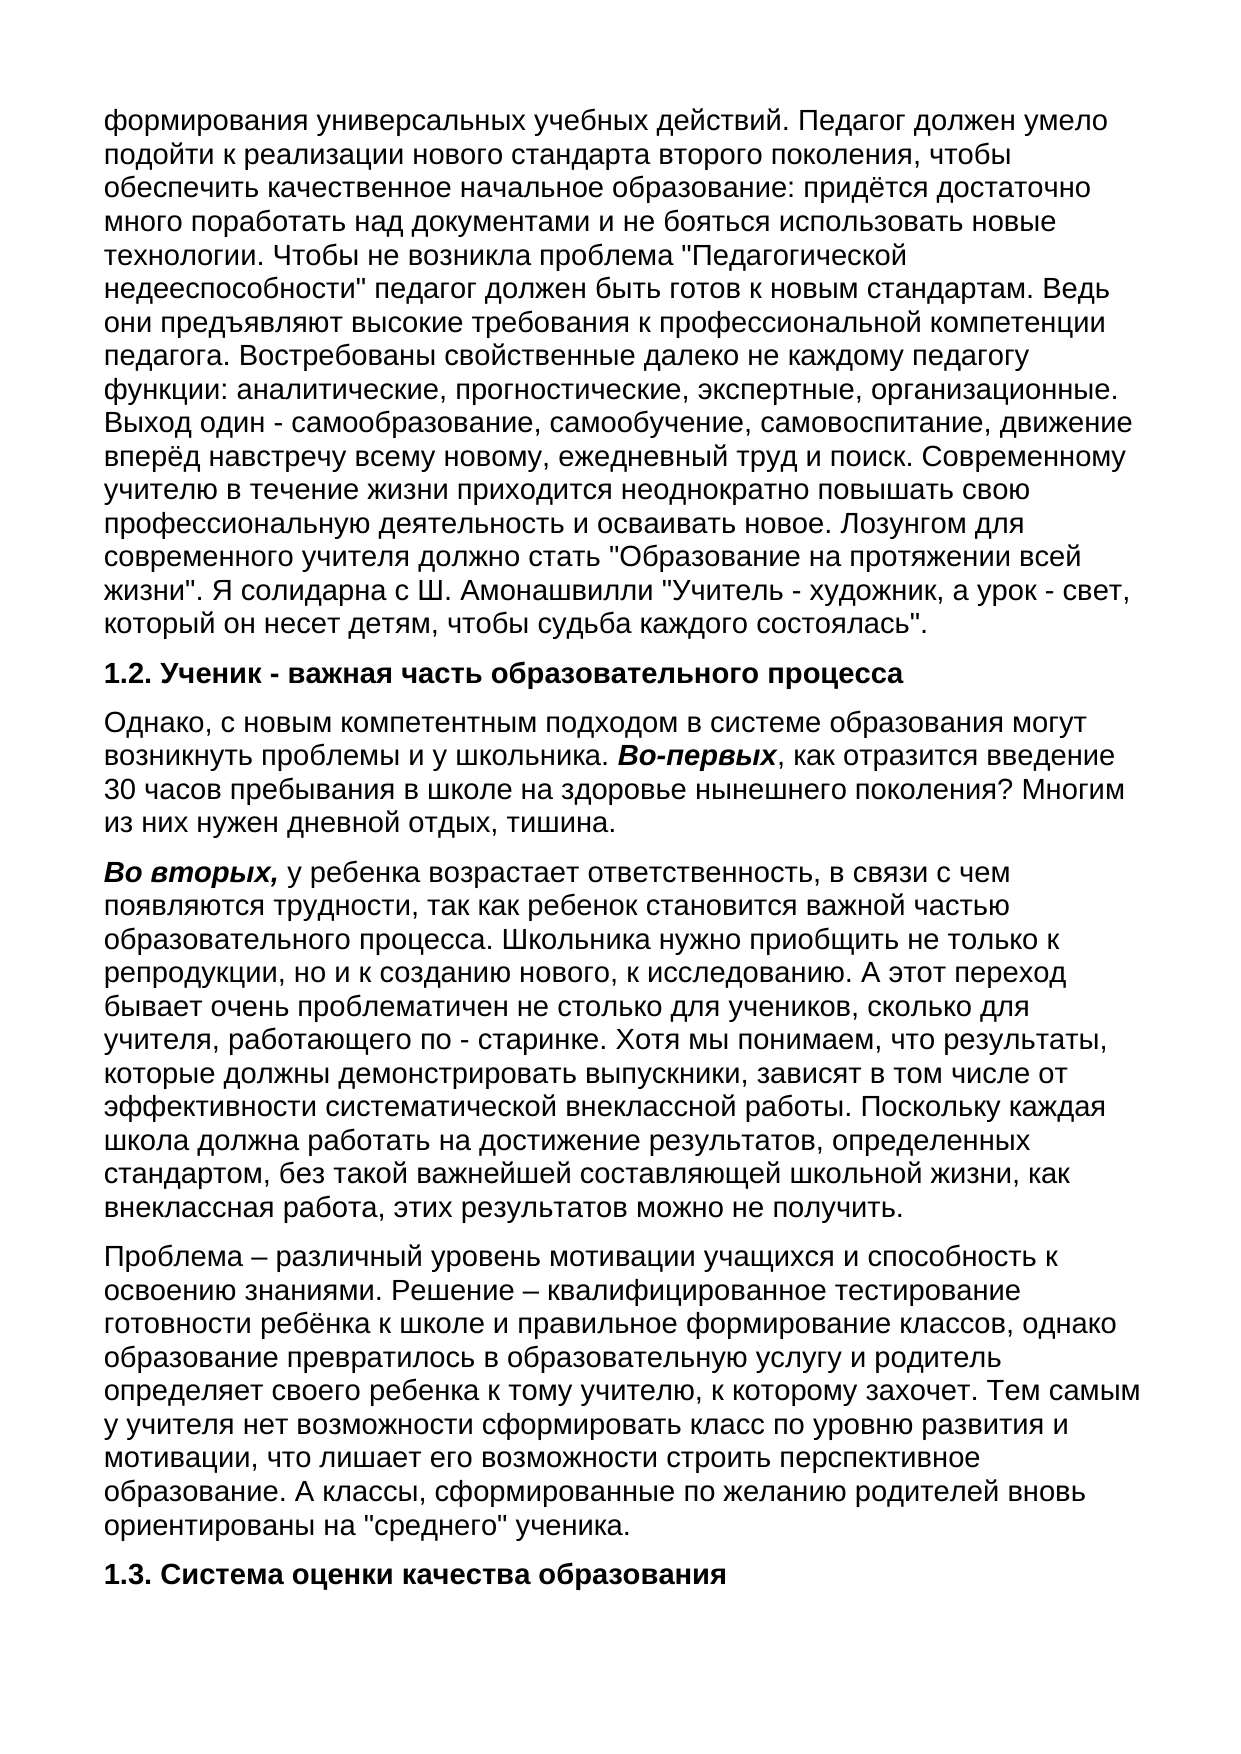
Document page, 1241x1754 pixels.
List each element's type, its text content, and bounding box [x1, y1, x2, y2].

text Однако, с новым компетентным подходом в системе образования могут возникнуть проблемы и у школьника. Во-первых, как отразится введение 30 часов пребывания в школе на здоровье нынешнего поколения? Многим из них нужен дневной отдых, тишина. [103, 705, 1152, 839]
text 1.2. Ученик - важная часть образовательного процесса [103, 656, 1152, 689]
text 1.3. Система оценки качества образования [103, 1557, 1152, 1590]
text Во вторых, у ребенка возрастает ответственность, в связи с чем появляются трудности, так как ребенок становится важной частью образовательного процесса. Школьника нужно приобщить не только к репродукции, но и к созданию нового, к исследованию. А этот переход бывает очень проблематичен не столько для учеников, сколько для учителя, работающего по - старинке. Хотя мы понимаем, что результаты, которые должны демонстрировать выпускники, зависят в том числе от эффективности систематической внеклассной работы. Поскольку каждая школа должна работать на достижение результатов, определенных стандартом, без такой важнейшей составляющей школьной жизни, как внеклассная работа, этих результатов можно не получить. [103, 855, 1152, 1224]
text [103, 103, 1152, 640]
text Проблема – различный уровень мотивации учащихся и способность к освоению знаниями. Решение – квалифицированное тестирование готовности ребёнка к школе и правильное формирование классов, однако образование превратилось в образовательную услугу и родитель определяет своего ребенка к тому учителю, к которому захочет. Тем самым у учителя нет возможности сформировать класс по уровню развития и мотивации, что лишает его возможности строить перспективное образование. А классы, сформированные по желанию родителей вновь ориентированы на "среднего" ученика. [103, 1239, 1152, 1541]
